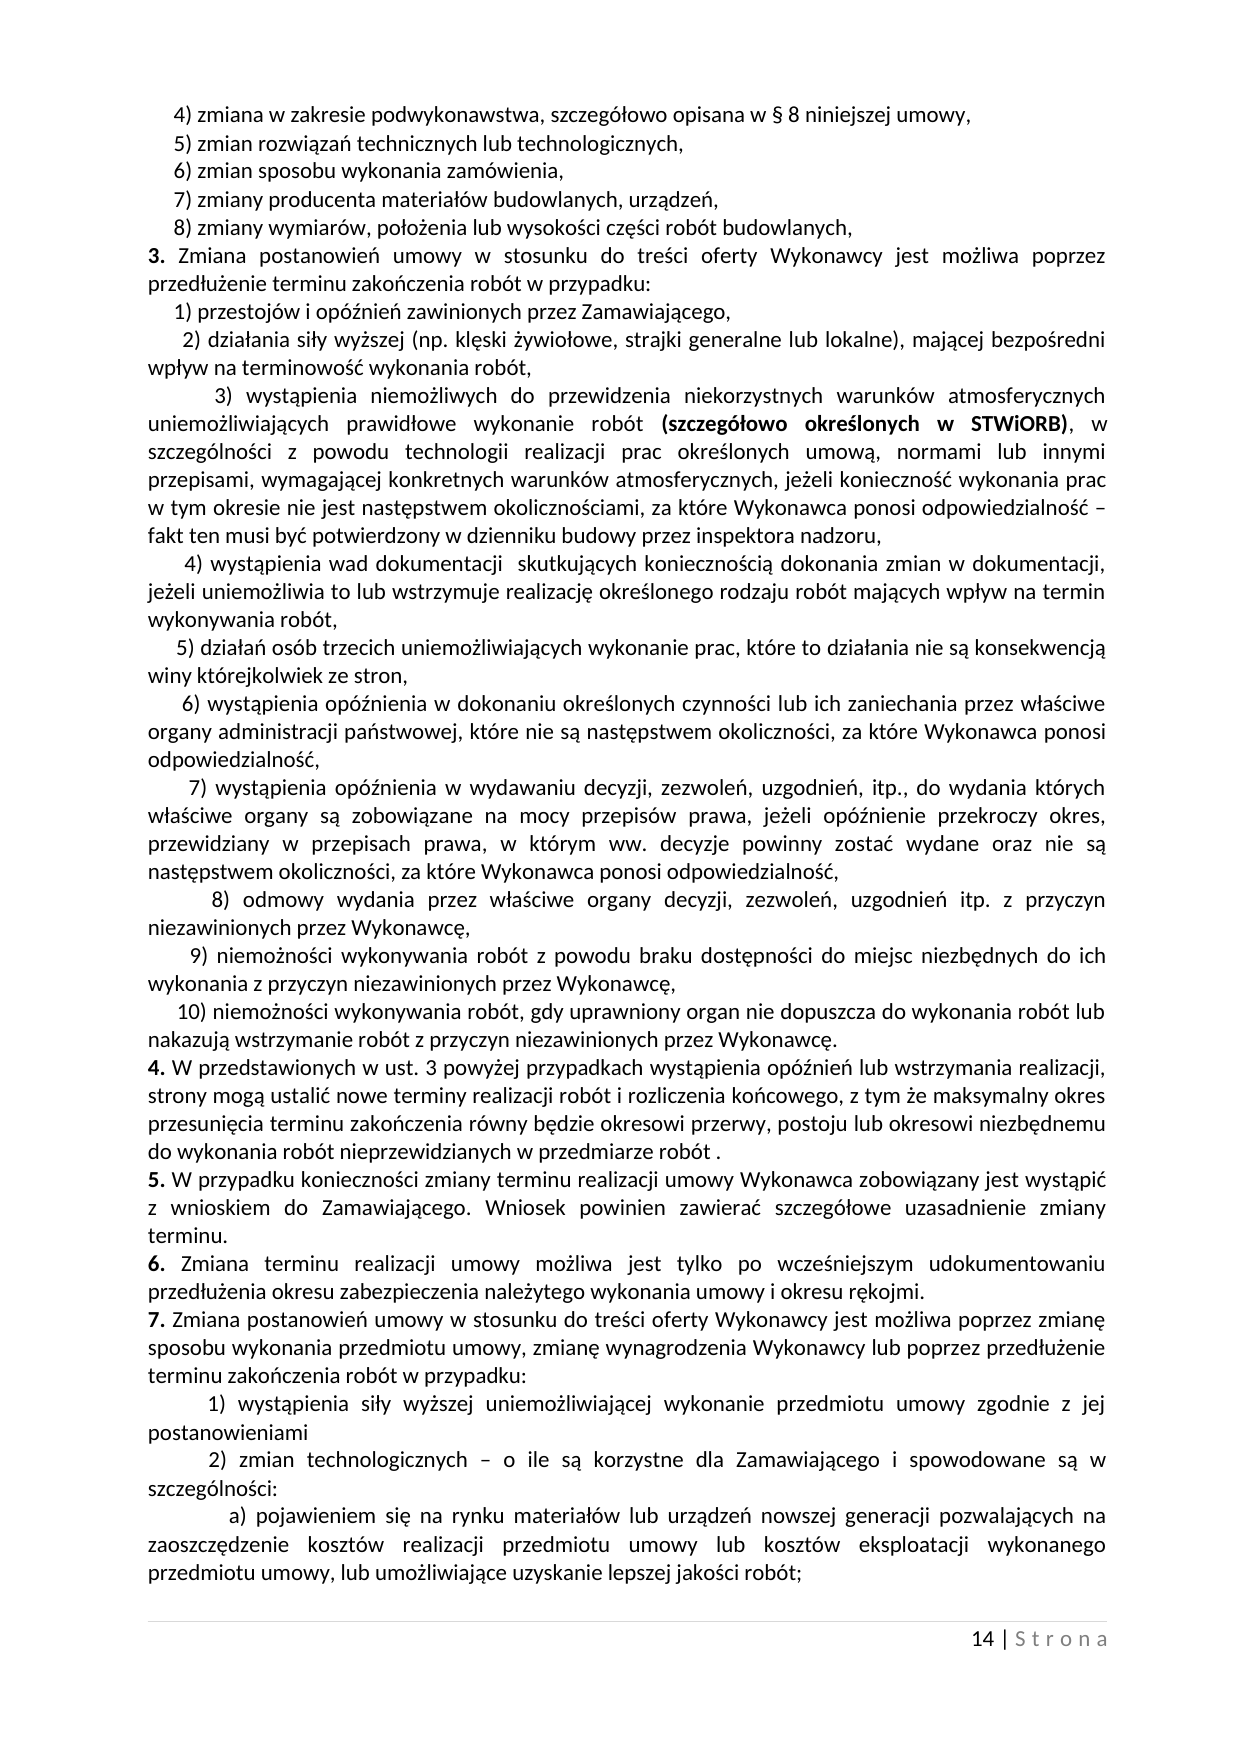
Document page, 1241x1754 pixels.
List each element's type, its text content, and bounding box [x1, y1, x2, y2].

text 9) niemożności wykonywania robót z powodu braku dostępności do miejsc niezbędnych do ich wykonania z przyczyn niezawinionych przez Wykonawcę, [148, 941, 1107, 997]
text 6. Zmiana terminu realizacji umowy możliwa jest tylko po wcześniejszym udokumentowaniu przedłużenia okresu zabezpieczenia należytego wykonania umowy i okresu rękojmi. [148, 1249, 1107, 1306]
text 4) zmiana w zakresie podwykonawstwa, szczegółowo opisana w § 8 niniejszej umowy, [148, 101, 1107, 129]
text a) pojawieniem się na rynku materiałów lub urządzeń nowszej generacji pozwalających na zaoszczędzenie kosztów realizacji przedmiotu umowy lub kosztów eksploatacji wykonanego przedmiotu umowy, lub umożliwiające uzyskanie lepszej jakości robót; [148, 1502, 1107, 1586]
text 4) wystąpienia wad dokumentacji skutkujących koniecznością dokonania zmian w dokumentacji, jeżeli uniemożliwia to lub wstrzymuje realizację określonego rodzaju robót mających wpływ na termin wykonywania robót, [148, 549, 1107, 633]
text 3. Zmiana postanowień umowy w stosunku do treści oferty Wykonawcy jest możliwa poprzez przedłużenie terminu zakończenia robót w przypadku: [148, 241, 1107, 297]
text 6) zmian sposobu wykonania zamówienia, [148, 157, 1107, 185]
text 5) zmian rozwiązań technicznych lub technologicznych, [148, 129, 1107, 157]
text 7) wystąpienia opóźnienia w wydawaniu decyzji, zezwoleń, uzgodnień, itp., do wydania których właściwe organy są zobowiązane na mocy przepisów prawa, jeżeli opóźnienie przekroczy okres, przewidziany w przepisach prawa, w którym ww. decyzje powinny zostać wydane oraz nie są następstwem okoliczności, za które Wykonawca ponosi odpowiedzialność, [148, 773, 1107, 885]
text 3) wystąpienia niemożliwych do przewidzenia niekorzystnych warunków atmosferycznych uniemożliwiających prawidłowe wykonanie robót (szczegółowo określonych w STWiORB), w szczególności z powodu technologii realizacji prac określonych umową, normami lub innymi przepisami, wymagającej konkretnych warunków atmosferycznych, jeżeli konieczność wykonania prac w tym okresie nie jest następstwem okolicznościami, za które Wykonawca ponosi odpowiedzialność – fakt ten musi być potwierdzony w dzienniku budowy przez inspektora nadzoru, [148, 381, 1107, 549]
text 7. Zmiana postanowień umowy w stosunku do treści oferty Wykonawcy jest możliwa poprzez zmianę sposobu wykonania przedmiotu umowy, zmianę wynagrodzenia Wykonawcy lub poprzez przedłużenie terminu zakończenia robót w przypadku: [148, 1306, 1107, 1389]
text 2) zmian technologicznych – o ile są korzystne dla Zamawiającego i spowodowane są w szczególności: [148, 1446, 1107, 1502]
text 10) niemożności wykonywania robót, gdy uprawniony organ nie dopuszcza do wykonania robót lub nakazują wstrzymanie robót z przyczyn niezawinionych przez Wykonawcę. [148, 997, 1107, 1053]
text 4. W przedstawionych w ust. 3 powyżej przypadkach wystąpienia opóźnień lub wstrzymania realizacji, strony mogą ustalić nowe terminy realizacji robót i rozliczenia końcowego, z tym że maksymalny okres przesunięcia terminu zakończenia równy będzie okresowi przerwy, postoju lub okresowi niezbędnemu do wykonania robót nieprzewidzianych w przedmiarze robót . [148, 1053, 1107, 1165]
text 7) zmiany producenta materiałów budowlanych, urządzeń, [148, 185, 1107, 213]
text 8) zmiany wymiarów, położenia lub wysokości części robót budowlanych, [148, 213, 1107, 241]
text 1) przestojów i opóźnień zawinionych przez Zamawiającego, [148, 297, 1107, 325]
text 1) wystąpienia siły wyższej uniemożliwiającej wykonanie przedmiotu umowy zgodnie z jej postanowieniami [148, 1389, 1107, 1446]
text 5) działań osób trzecich uniemożliwiających wykonanie prac, które to działania nie są konsekwencją winy którejkolwiek ze stron, [148, 633, 1107, 689]
text 6) wystąpienia opóźnienia w dokonaniu określonych czynności lub ich zaniechania przez właściwe organy administracji państwowej, które nie są następstwem okoliczności, za które Wykonawca ponosi odpowiedzialność, [148, 689, 1107, 773]
text 2) działania siły wyższej (np. klęski żywiołowe, strajki generalne lub lokalne), mającej bezpośredni wpływ na terminowość wykonania robót, [148, 325, 1107, 381]
text 8) odmowy wydania przez właściwe organy decyzji, zezwoleń, uzgodnień itp. z przyczyn niezawinionych przez Wykonawcę, [148, 885, 1107, 941]
text 5. W przypadku konieczności zmiany terminu realizacji umowy Wykonawca zobowiązany jest wystąpić z wnioskiem do Zamawiającego. Wniosek powinien zawierać szczegółowe uzasadnienie zmiany terminu. [148, 1165, 1107, 1249]
